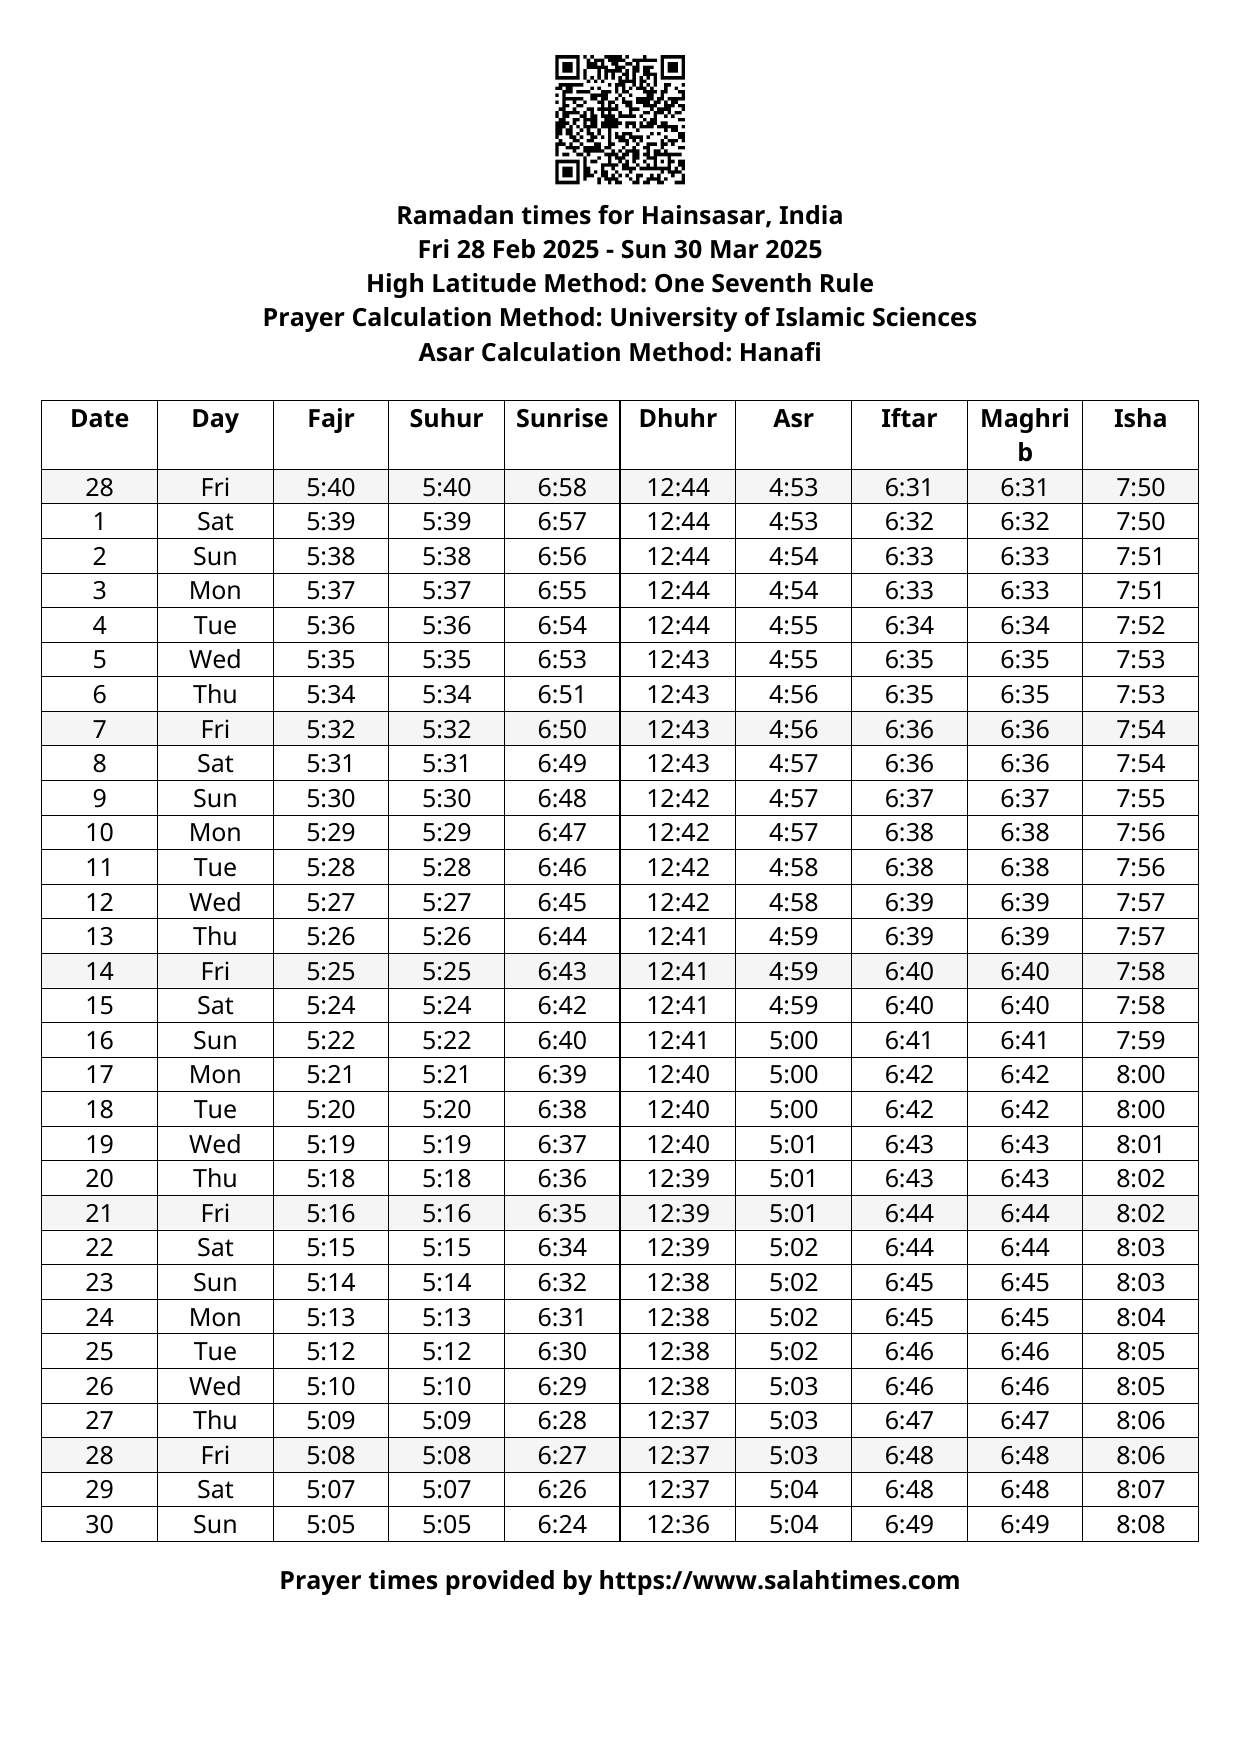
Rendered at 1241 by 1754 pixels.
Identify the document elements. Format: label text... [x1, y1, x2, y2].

table_header Sunrise [505, 401, 619, 469]
table_cell Sat [158, 1473, 273, 1506]
table_cell 5:32 [274, 712, 388, 745]
table_cell 4:53 [736, 504, 851, 538]
table_cell 5:34 [274, 677, 388, 711]
table_cell 6:40 [968, 989, 1082, 1022]
table_cell Sun [158, 1507, 273, 1541]
table_cell 5:34 [389, 677, 504, 711]
table_cell Mon [158, 1300, 273, 1333]
table_cell 8 [42, 746, 157, 780]
table_cell 12:42 [621, 850, 735, 884]
table_cell 7:56 [1083, 850, 1198, 884]
table_cell 6:33 [852, 574, 967, 607]
table_cell 8:06 [1083, 1404, 1198, 1437]
table_cell 5:16 [389, 1196, 504, 1229]
table_cell 5:02 [736, 1300, 851, 1333]
table_cell 5:26 [389, 919, 504, 953]
table_cell 5:04 [736, 1507, 851, 1541]
table_cell 5:30 [389, 781, 504, 814]
table_cell 6:34 [505, 1231, 619, 1264]
table_cell 4:59 [736, 954, 851, 987]
table_cell 6:46 [852, 1369, 967, 1402]
table_cell 12:37 [621, 1404, 735, 1437]
table_cell Sun [158, 1265, 273, 1299]
table_cell 16 [42, 1023, 157, 1057]
table_cell Wed [158, 885, 273, 918]
table_cell 6:37 [505, 1127, 619, 1160]
table_cell 6:35 [852, 677, 967, 711]
table_cell 6:56 [505, 539, 619, 572]
table_cell 5:22 [389, 1023, 504, 1057]
table_cell 5:36 [389, 608, 504, 642]
table_cell 6:45 [505, 885, 619, 918]
table_cell 13 [42, 919, 157, 953]
table_cell 7:57 [1083, 919, 1198, 953]
table_cell 5:03 [736, 1369, 851, 1402]
table_cell 6:33 [968, 539, 1082, 572]
table_cell 6:36 [852, 712, 967, 745]
table_cell 5:31 [389, 746, 504, 780]
table_cell 8:07 [1083, 1473, 1198, 1506]
table_cell 7:57 [1083, 885, 1198, 918]
table_cell 6:28 [505, 1404, 619, 1437]
table_cell 4 [42, 608, 157, 642]
table_cell 12:40 [621, 1058, 735, 1091]
table_cell 7:52 [1083, 608, 1198, 642]
table_cell 5:21 [389, 1058, 504, 1091]
table_cell 12:44 [621, 539, 735, 572]
table_cell 8:03 [1083, 1265, 1198, 1299]
table_cell 5:25 [389, 954, 504, 987]
table_cell 6:29 [505, 1369, 619, 1402]
table_cell 6:36 [852, 746, 967, 780]
table_cell 7:58 [1083, 954, 1198, 987]
picture [542, 41, 699, 198]
table_cell 6:44 [505, 919, 619, 953]
table_cell 7:53 [1083, 677, 1198, 711]
table_cell 5:35 [274, 643, 388, 676]
table_cell 6:47 [505, 816, 619, 849]
table_cell 22 [42, 1231, 157, 1264]
table_cell 6:32 [505, 1265, 619, 1299]
table_cell 8:06 [1083, 1438, 1198, 1472]
table_cell 6:50 [505, 712, 619, 745]
table_cell 5:31 [274, 746, 388, 780]
table_cell 6:58 [505, 470, 619, 503]
table_cell 6:53 [505, 643, 619, 676]
table_cell 5:27 [274, 885, 388, 918]
table_cell 12:41 [621, 1023, 735, 1057]
table_cell 7:51 [1083, 539, 1198, 572]
table_cell 12:44 [621, 574, 735, 607]
table_cell Mon [158, 574, 273, 607]
table_cell Sat [158, 746, 273, 780]
table_cell 5:01 [736, 1196, 851, 1229]
table_header Day [158, 401, 273, 469]
table_cell 5:03 [736, 1438, 851, 1472]
table_cell Thu [158, 919, 273, 953]
table_cell 1 [42, 504, 157, 538]
table_cell 3 [42, 574, 157, 607]
table_cell 5:04 [736, 1473, 851, 1506]
table_cell 12:44 [621, 504, 735, 538]
table_cell 6:41 [852, 1023, 967, 1057]
table_cell 6:54 [505, 608, 619, 642]
table_cell 5:12 [274, 1334, 388, 1368]
table_cell 6:40 [852, 954, 967, 987]
table_cell 6:38 [852, 816, 967, 849]
table_header Fajr [274, 401, 388, 469]
table_cell 5:20 [389, 1092, 504, 1126]
table_cell 4:56 [736, 712, 851, 745]
table_cell 6:33 [852, 539, 967, 572]
table_cell 5:37 [389, 574, 504, 607]
table_header Dhuhr [621, 401, 735, 469]
table_cell 12:44 [621, 470, 735, 503]
table_cell 12:40 [621, 1092, 735, 1126]
table_header Isha [1083, 401, 1198, 469]
table_cell 6:27 [505, 1438, 619, 1472]
table_cell 5:05 [274, 1507, 388, 1541]
table_cell 6:43 [852, 1161, 967, 1195]
table_header Suhur [389, 401, 504, 469]
table_cell 6:34 [852, 608, 967, 642]
table_cell 18 [42, 1092, 157, 1126]
table_cell 5:35 [389, 643, 504, 676]
table_cell Mon [158, 816, 273, 849]
table_cell 5:19 [389, 1127, 504, 1160]
table_cell Sun [158, 781, 273, 814]
table_cell 6:36 [968, 712, 1082, 745]
table_cell 28 [42, 1438, 157, 1472]
table_cell 6:40 [505, 1023, 619, 1057]
table_cell 6:43 [968, 1127, 1082, 1160]
table_cell 5:14 [389, 1265, 504, 1299]
table_cell 5:30 [274, 781, 388, 814]
table_cell 6:57 [505, 504, 619, 538]
table_cell 6:44 [968, 1196, 1082, 1229]
table_cell 4:58 [736, 850, 851, 884]
table_cell 6:24 [505, 1507, 619, 1541]
table_cell 12:42 [621, 781, 735, 814]
table_cell 6:32 [852, 504, 967, 538]
table_cell 23 [42, 1265, 157, 1299]
table_cell 5:24 [274, 989, 388, 1022]
table_cell 6:31 [852, 470, 967, 503]
table_cell Sat [158, 989, 273, 1022]
table_cell 21 [42, 1196, 157, 1229]
table_cell 5:08 [389, 1438, 504, 1472]
table_cell 12:42 [621, 885, 735, 918]
table_cell 6:48 [505, 781, 619, 814]
table_cell Wed [158, 643, 273, 676]
table_cell 12:37 [621, 1473, 735, 1506]
table_cell 6 [42, 677, 157, 711]
table_cell 6:48 [852, 1473, 967, 1506]
table_cell 6:48 [968, 1473, 1082, 1506]
table_cell Wed [158, 1127, 273, 1160]
table_cell 5:02 [736, 1265, 851, 1299]
table_cell Tue [158, 1092, 273, 1126]
table_cell 7:58 [1083, 989, 1198, 1022]
table_cell Mon [158, 1058, 273, 1091]
table_cell 8:00 [1083, 1058, 1198, 1091]
table_cell 7:55 [1083, 781, 1198, 814]
table_cell 7:56 [1083, 816, 1198, 849]
table_cell 24 [42, 1300, 157, 1333]
table_cell 4:59 [736, 919, 851, 953]
table_cell 6:46 [852, 1334, 967, 1368]
table_cell 19 [42, 1127, 157, 1160]
table_cell 5:02 [736, 1231, 851, 1264]
table_cell 6:46 [968, 1334, 1082, 1368]
table_cell 6:42 [968, 1058, 1082, 1091]
text Fri 28 Feb 2025 - Sun 30 Mar 2025 [42, 232, 1198, 266]
table_cell 5:13 [274, 1300, 388, 1333]
table_cell 6:35 [968, 677, 1082, 711]
table_cell Fri [158, 1438, 273, 1472]
table_cell 12:43 [621, 712, 735, 745]
table_cell 5:26 [274, 919, 388, 953]
table_cell 4:53 [736, 470, 851, 503]
table_cell 7:54 [1083, 746, 1198, 780]
table_cell 6:47 [852, 1404, 967, 1437]
table_header Asr [736, 401, 851, 469]
table_cell 12 [42, 885, 157, 918]
table_cell 6:45 [968, 1265, 1082, 1299]
table_cell 5:37 [274, 574, 388, 607]
table_cell 5:15 [389, 1231, 504, 1264]
table_cell 7:53 [1083, 643, 1198, 676]
table_cell 6:36 [968, 746, 1082, 780]
table_cell 12:43 [621, 677, 735, 711]
table_cell 6:30 [505, 1334, 619, 1368]
table_cell 6:34 [968, 608, 1082, 642]
table_cell 6:55 [505, 574, 619, 607]
table_cell 12:39 [621, 1161, 735, 1195]
table_cell 12:39 [621, 1231, 735, 1264]
table_cell 6:39 [852, 919, 967, 953]
table_cell 6:39 [968, 919, 1082, 953]
table_cell 7:59 [1083, 1023, 1198, 1057]
text Ramadan times for Hainsasar, India [42, 198, 1198, 232]
table_cell 6:45 [852, 1265, 967, 1299]
table_cell 12:40 [621, 1127, 735, 1160]
table_cell 7 [42, 712, 157, 745]
table_cell Fri [158, 470, 273, 503]
table_cell 5:16 [274, 1196, 388, 1229]
table_cell 12:41 [621, 954, 735, 987]
table_cell Thu [158, 1161, 273, 1195]
table_cell 8:04 [1083, 1300, 1198, 1333]
table_cell Thu [158, 677, 273, 711]
table_cell 5:07 [389, 1473, 504, 1506]
table_cell 27 [42, 1404, 157, 1437]
table_cell 5:21 [274, 1058, 388, 1091]
table_cell 6:45 [852, 1300, 967, 1333]
table_cell 4:55 [736, 643, 851, 676]
table_cell 5:00 [736, 1058, 851, 1091]
table_cell 6:33 [968, 574, 1082, 607]
table_cell 6:42 [505, 989, 619, 1022]
text Asar Calculation Method: Hanafi [42, 334, 1198, 368]
table_cell 6:36 [505, 1161, 619, 1195]
table_cell 7:50 [1083, 470, 1198, 503]
table_cell 5 [42, 643, 157, 676]
table_cell Thu [158, 1404, 273, 1437]
table_cell 5:32 [389, 712, 504, 745]
table_cell 26 [42, 1369, 157, 1402]
table_cell 6:31 [505, 1300, 619, 1333]
table_cell 12:38 [621, 1334, 735, 1368]
table_cell 6:48 [852, 1438, 967, 1472]
table_cell 6:38 [505, 1092, 619, 1126]
table_cell 6:46 [505, 850, 619, 884]
table_cell 8:02 [1083, 1196, 1198, 1229]
table_cell 5:03 [736, 1404, 851, 1437]
table_cell 17 [42, 1058, 157, 1091]
table_cell 4:57 [736, 781, 851, 814]
table_cell 5:09 [389, 1404, 504, 1437]
table_cell 6:40 [968, 954, 1082, 987]
table_cell 5:38 [274, 539, 388, 572]
table_cell 12:43 [621, 643, 735, 676]
table_cell 5:39 [274, 504, 388, 538]
table_cell 6:39 [852, 885, 967, 918]
table_cell 9 [42, 781, 157, 814]
table_cell 6:47 [968, 1404, 1082, 1437]
table_cell 5:00 [736, 1092, 851, 1126]
table_cell 11 [42, 850, 157, 884]
table_cell 6:35 [505, 1196, 619, 1229]
table_cell 5:27 [389, 885, 504, 918]
table_cell 15 [42, 989, 157, 1022]
table_cell 5:18 [389, 1161, 504, 1195]
table_cell 4:59 [736, 989, 851, 1022]
table_cell 7:50 [1083, 504, 1198, 538]
table_cell 6:26 [505, 1473, 619, 1506]
table_cell 6:46 [968, 1369, 1082, 1402]
table_cell Fri [158, 1196, 273, 1229]
table_cell 5:22 [274, 1023, 388, 1057]
table_cell Wed [158, 1369, 273, 1402]
table_cell 5:09 [274, 1404, 388, 1437]
table_cell 6:35 [968, 643, 1082, 676]
table_cell 28 [42, 470, 157, 503]
table_cell 8:05 [1083, 1369, 1198, 1402]
table_cell 5:20 [274, 1092, 388, 1126]
table_cell 7:54 [1083, 712, 1198, 745]
table_cell 6:39 [505, 1058, 619, 1091]
table_cell 6:43 [852, 1127, 967, 1160]
table_cell 12:38 [621, 1300, 735, 1333]
table_cell 6:42 [968, 1092, 1082, 1126]
table_cell 5:29 [389, 816, 504, 849]
table_cell 6:49 [505, 746, 619, 780]
table_cell 8:00 [1083, 1092, 1198, 1126]
table_cell 5:01 [736, 1161, 851, 1195]
table_cell 5:25 [274, 954, 388, 987]
table_cell 8:05 [1083, 1334, 1198, 1368]
table_cell 5:01 [736, 1127, 851, 1160]
table_cell 12:36 [621, 1507, 735, 1541]
table_cell 5:10 [389, 1369, 504, 1402]
table_cell 6:44 [852, 1196, 967, 1229]
table_cell 6:39 [968, 885, 1082, 918]
text Prayer Calculation Method: University of Islamic Sciences [42, 300, 1198, 334]
table_cell 6:45 [968, 1300, 1082, 1333]
table_cell 5:08 [274, 1438, 388, 1472]
table_cell Fri [158, 712, 273, 745]
table_cell 5:07 [274, 1473, 388, 1506]
table_cell 6:42 [852, 1092, 967, 1126]
table_cell 6:41 [968, 1023, 1082, 1057]
table_header Date [42, 401, 157, 469]
table_cell 4:56 [736, 677, 851, 711]
table_cell Tue [158, 608, 273, 642]
table_cell 5:14 [274, 1265, 388, 1299]
table_cell 12:44 [621, 608, 735, 642]
table_cell 30 [42, 1507, 157, 1541]
table_cell 6:38 [968, 850, 1082, 884]
table_cell 6:37 [852, 781, 967, 814]
table_header Maghrib [968, 401, 1082, 469]
table_cell 4:57 [736, 816, 851, 849]
table_cell 12:38 [621, 1265, 735, 1299]
table_cell Tue [158, 1334, 273, 1368]
table_cell Sun [158, 539, 273, 572]
table_cell 12:41 [621, 919, 735, 953]
table_cell 4:58 [736, 885, 851, 918]
table_cell 4:57 [736, 746, 851, 780]
table_cell 5:13 [389, 1300, 504, 1333]
table_cell 12:39 [621, 1196, 735, 1229]
table_cell 4:54 [736, 539, 851, 572]
table_cell 5:12 [389, 1334, 504, 1368]
table_cell 5:40 [274, 470, 388, 503]
table_cell 8:08 [1083, 1507, 1198, 1541]
table_cell 6:43 [505, 954, 619, 987]
table_cell 7:51 [1083, 574, 1198, 607]
table_cell 6:44 [968, 1231, 1082, 1264]
table_cell 12:43 [621, 746, 735, 780]
table_cell 8:01 [1083, 1127, 1198, 1160]
table_cell 5:28 [274, 850, 388, 884]
table_cell 6:38 [968, 816, 1082, 849]
table_cell 5:19 [274, 1127, 388, 1160]
table_cell 5:28 [389, 850, 504, 884]
table_cell 5:29 [274, 816, 388, 849]
table_cell 14 [42, 954, 157, 987]
table_cell 4:55 [736, 608, 851, 642]
table_cell 6:40 [852, 989, 967, 1022]
table_cell Sat [158, 504, 273, 538]
table_cell 6:42 [852, 1058, 967, 1091]
table_cell 6:51 [505, 677, 619, 711]
table_cell 12:38 [621, 1369, 735, 1402]
table_cell 5:10 [274, 1369, 388, 1402]
table_cell 6:37 [968, 781, 1082, 814]
table_cell 5:39 [389, 504, 504, 538]
table_cell 5:40 [389, 470, 504, 503]
table_cell 12:37 [621, 1438, 735, 1472]
table_cell 6:43 [968, 1161, 1082, 1195]
table_cell Fri [158, 954, 273, 987]
table_cell 4:54 [736, 574, 851, 607]
table_cell 25 [42, 1334, 157, 1368]
text High Latitude Method: One Seventh Rule [42, 266, 1198, 300]
table_cell 5:38 [389, 539, 504, 572]
table_cell 12:42 [621, 816, 735, 849]
table_cell Sat [158, 1231, 273, 1264]
table_cell 10 [42, 816, 157, 849]
table_cell 6:38 [852, 850, 967, 884]
table_cell 20 [42, 1161, 157, 1195]
table_cell 6:31 [968, 470, 1082, 503]
table_cell 5:05 [389, 1507, 504, 1541]
table_cell 5:00 [736, 1023, 851, 1057]
table_cell Tue [158, 850, 273, 884]
table_cell 6:49 [968, 1507, 1082, 1541]
table_cell 6:48 [968, 1438, 1082, 1472]
table_header Iftar [852, 401, 967, 469]
table_cell 6:44 [852, 1231, 967, 1264]
table_cell 8:02 [1083, 1161, 1198, 1195]
table_cell 5:24 [389, 989, 504, 1022]
table_cell 5:02 [736, 1334, 851, 1368]
table_cell 29 [42, 1473, 157, 1506]
text Prayer times provided by https://www.salahtimes.com [42, 1563, 1198, 1597]
table_cell 5:18 [274, 1161, 388, 1195]
table_cell 8:03 [1083, 1231, 1198, 1264]
table_cell 5:36 [274, 608, 388, 642]
table_cell 6:32 [968, 504, 1082, 538]
table_cell 2 [42, 539, 157, 572]
table_cell 6:49 [852, 1507, 967, 1541]
table_cell 12:41 [621, 989, 735, 1022]
table_cell 6:35 [852, 643, 967, 676]
table_cell 5:15 [274, 1231, 388, 1264]
table_cell Sun [158, 1023, 273, 1057]
